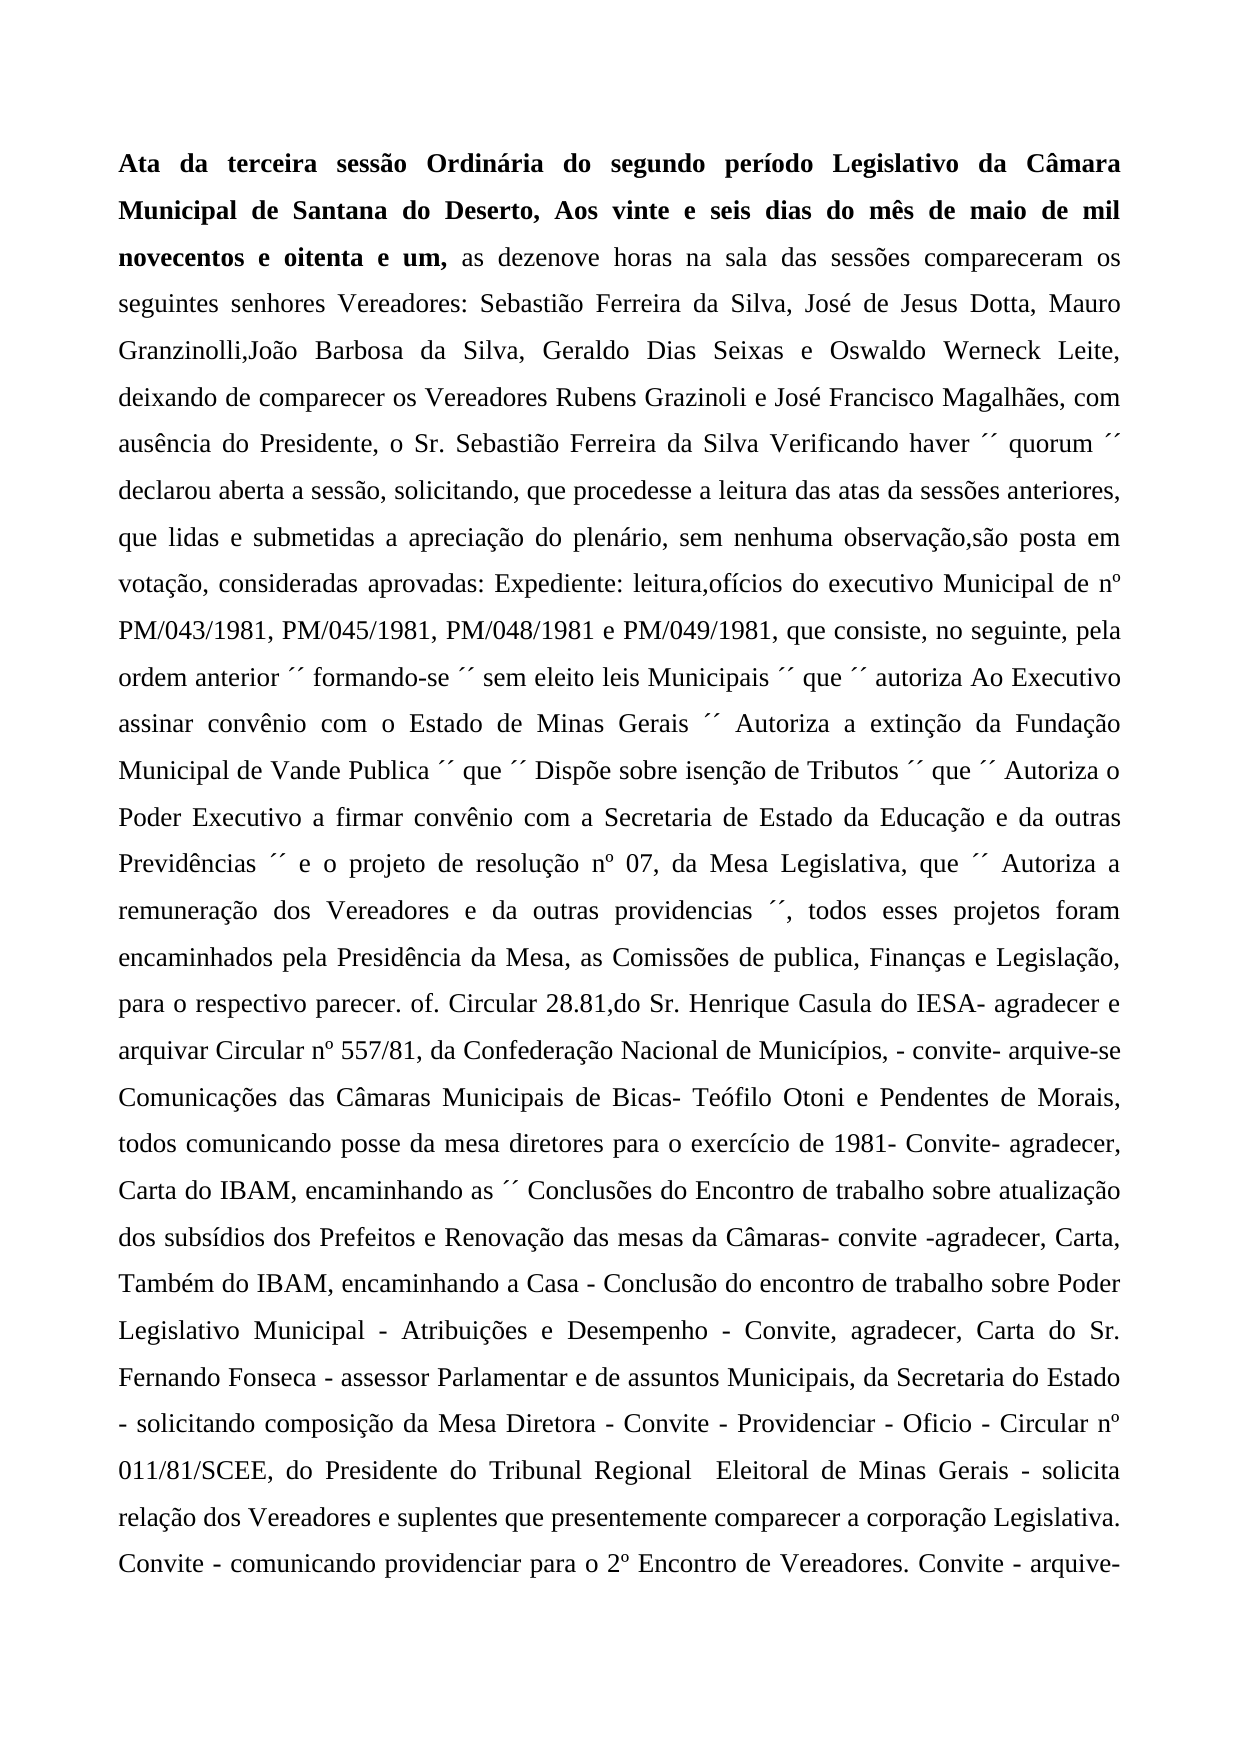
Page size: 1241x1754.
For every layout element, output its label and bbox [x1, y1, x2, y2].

text [118, 148, 1122, 1579]
